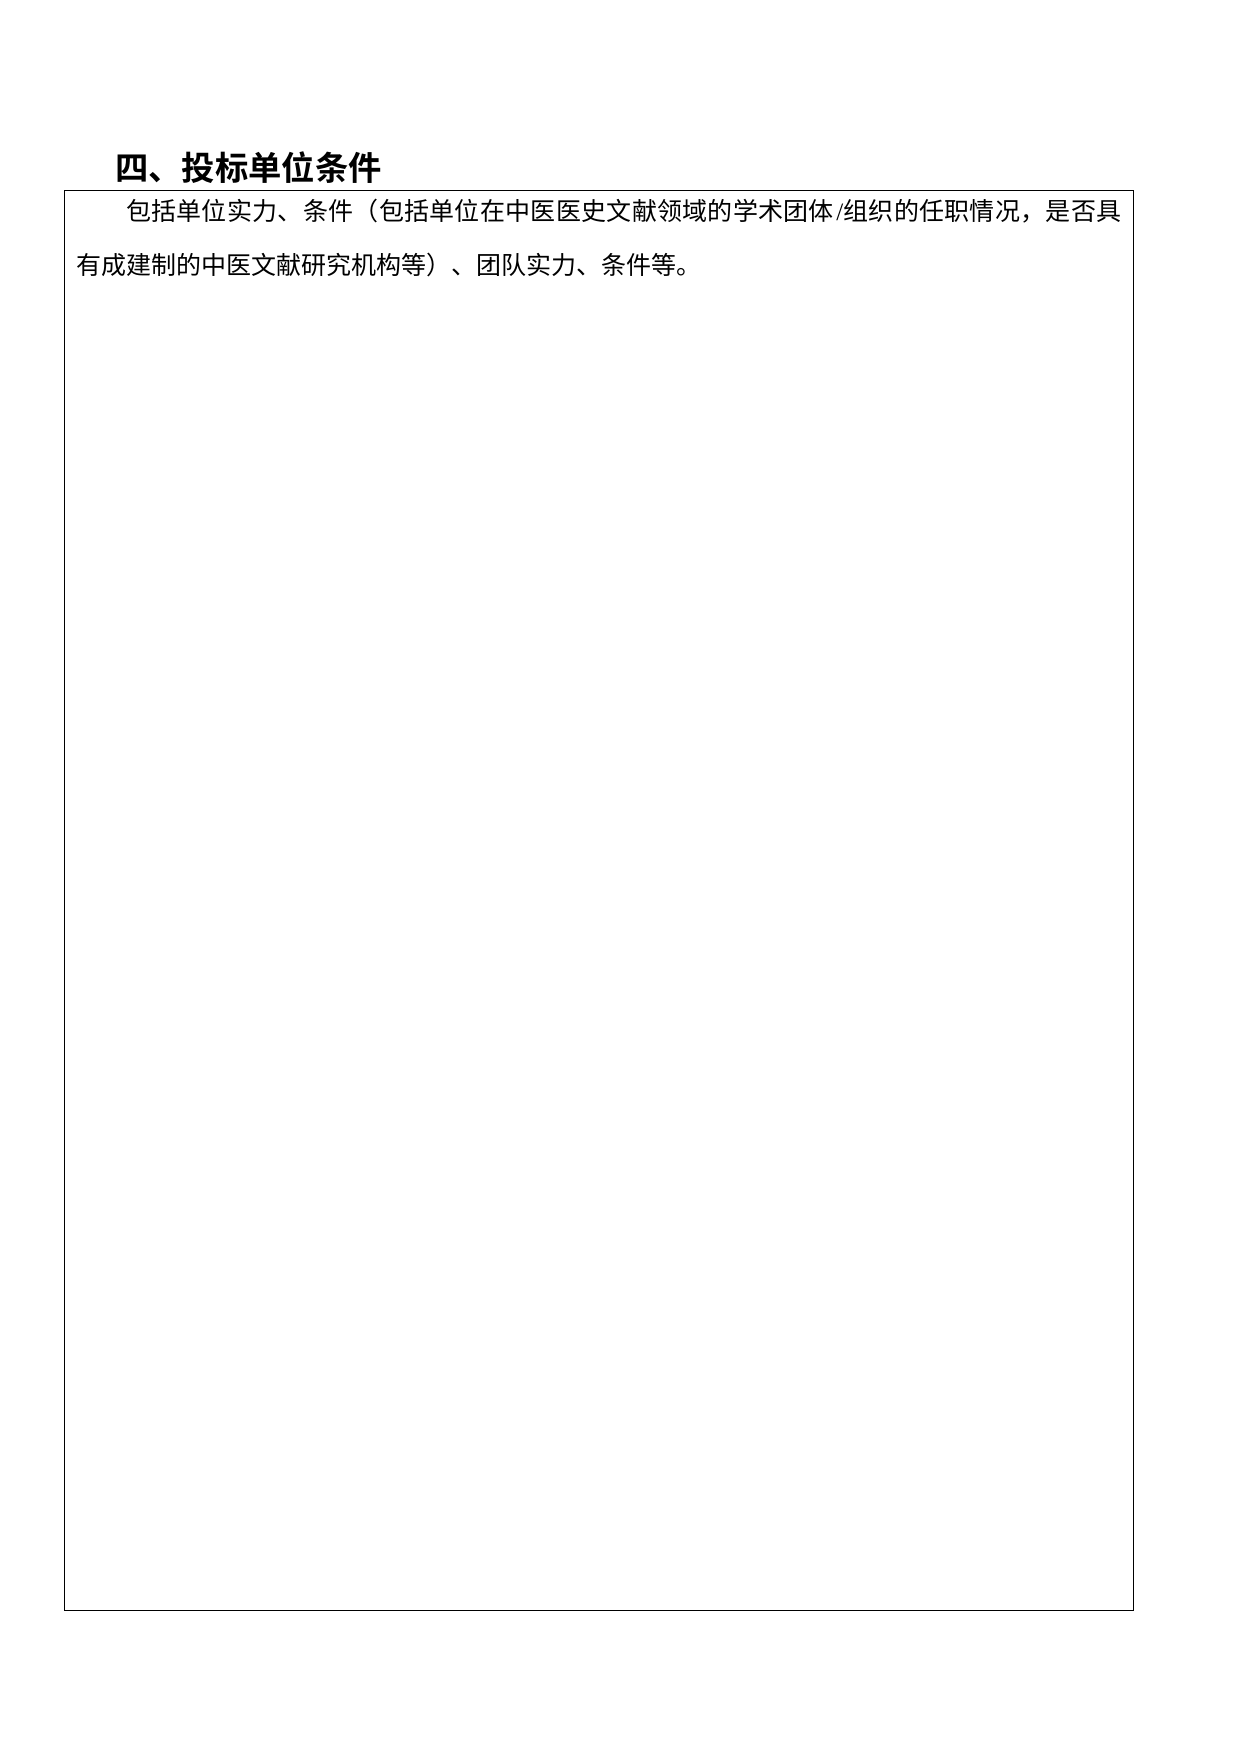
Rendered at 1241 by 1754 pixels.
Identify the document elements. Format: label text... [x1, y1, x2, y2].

table_header 包括单位实力、条件（包括单位在中医医史文献领域的学术团体/组织的任职情况，是否具有成建制的中医文献研究机构等）、团队实力、条件等。 [65, 191, 1133, 1610]
text 四、投标单位条件 [115, 142, 1092, 190]
